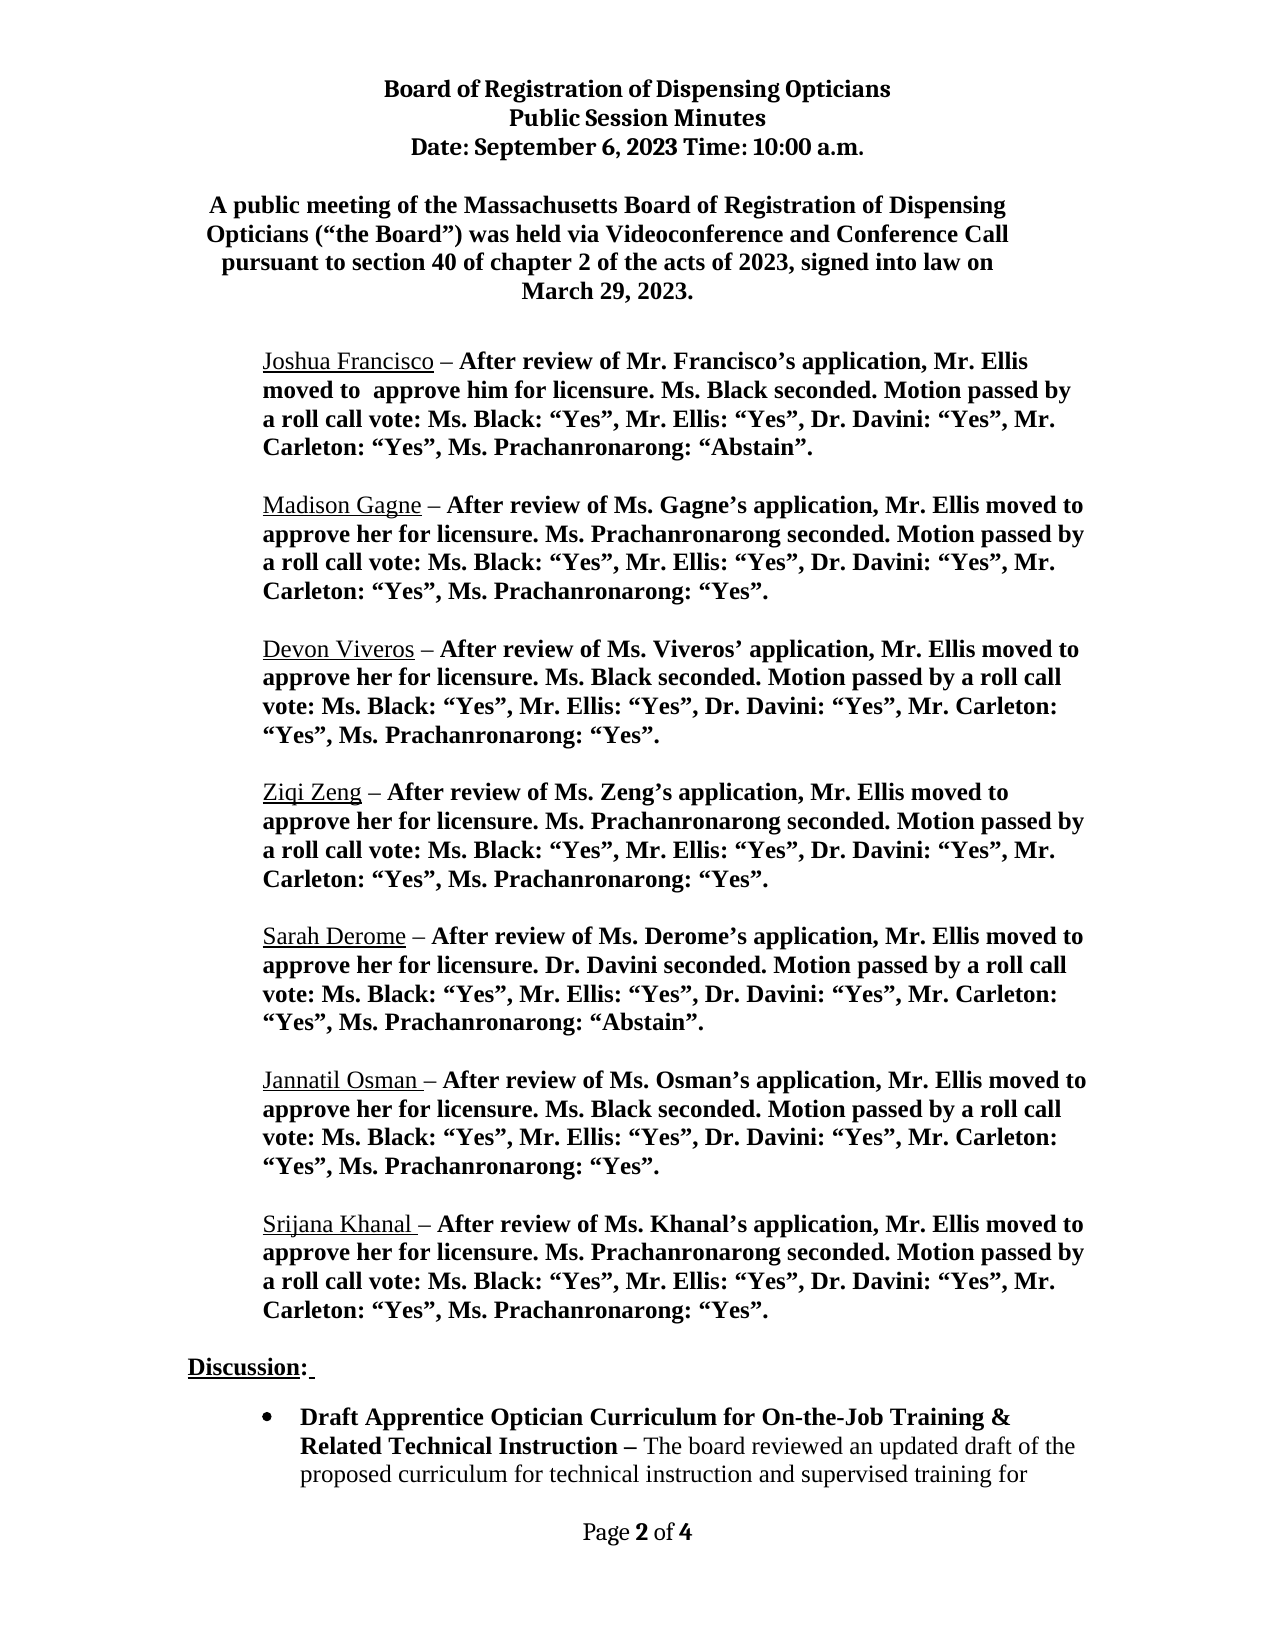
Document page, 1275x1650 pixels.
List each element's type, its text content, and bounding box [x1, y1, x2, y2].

list Madison Gagne – After review of Ms. Gagne’s application, Mr. Ellis moved to approve her for licensure. Ms. Prachanronarong seconded. Motion passed by a roll call vote: Ms. Black: “Yes”, Mr. Ellis: “Yes”, Dr. Davini: “Yes”, Mr. Carleton: “Yes”, Ms. Prachanronarong: “Yes”. [262, 490, 1087, 605]
list Srijana Khanal – After review of Ms. Khanal’s application, Mr. Ellis moved to approve her for licensure. Ms. Prachanronarong seconded. Motion passed by a roll call vote: Ms. Black: “Yes”, Mr. Ellis: “Yes”, Dr. Davini: “Yes”, Mr. Carleton: “Yes”, Ms. Prachanronarong: “Yes”. [262, 1209, 1087, 1324]
list Devon Viveros – After review of Ms. Viveros’ application, Mr. Ellis moved to approve her for licensure. Ms. Black seconded. Motion passed by a roll call vote: Ms. Black: “Yes”, Mr. Ellis: “Yes”, Dr. Davini: “Yes”, Mr. Carleton: “Yes”, Ms. Prachanronarong: “Yes”. [262, 634, 1087, 749]
list Sarah Derome – After review of Ms. Derome’s application, Mr. Ellis moved to approve her for licensure. Dr. Davini seconded. Motion passed by a roll call vote: Ms. Black: “Yes”, Mr. Ellis: “Yes”, Dr. Davini: “Yes”, Mr. Carleton: “Yes”, Ms. Prachanronarong: “Abstain”. [262, 921, 1087, 1036]
list Ziqi Zeng – After review of Ms. Zeng’s application, Mr. Ellis moved to approve her for licensure. Ms. Prachanronarong seconded. Motion passed by a roll call vote: Ms. Black: “Yes”, Mr. Ellis: “Yes”, Dr. Davini: “Yes”, Mr. Carleton: “Yes”, Ms. Prachanronarong: “Yes”. [262, 777, 1087, 892]
list Joshua Francisco – After review of Mr. Francisco’s application, Mr. Ellis moved to approve him for licensure. Ms. Black seconded. Motion passed by a roll call vote: Ms. Black: “Yes”, Mr. Ellis: “Yes”, Dr. Davini: “Yes”, Mr. Carleton: “Yes”, Ms. Prachanronarong: “Abstain”. [262, 346, 1087, 461]
list Jannatil Osman – After review of Ms. Osman’s application, Mr. Ellis moved to approve her for licensure. Ms. Black seconded. Motion passed by a roll call vote: Ms. Black: “Yes”, Mr. Ellis: “Yes”, Dr. Davini: “Yes”, Mr. Carleton: “Yes”, Ms. Prachanronarong: “Yes”. [262, 1065, 1087, 1180]
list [262, 1402, 1087, 1488]
text Discussion: [187, 1352, 1087, 1381]
